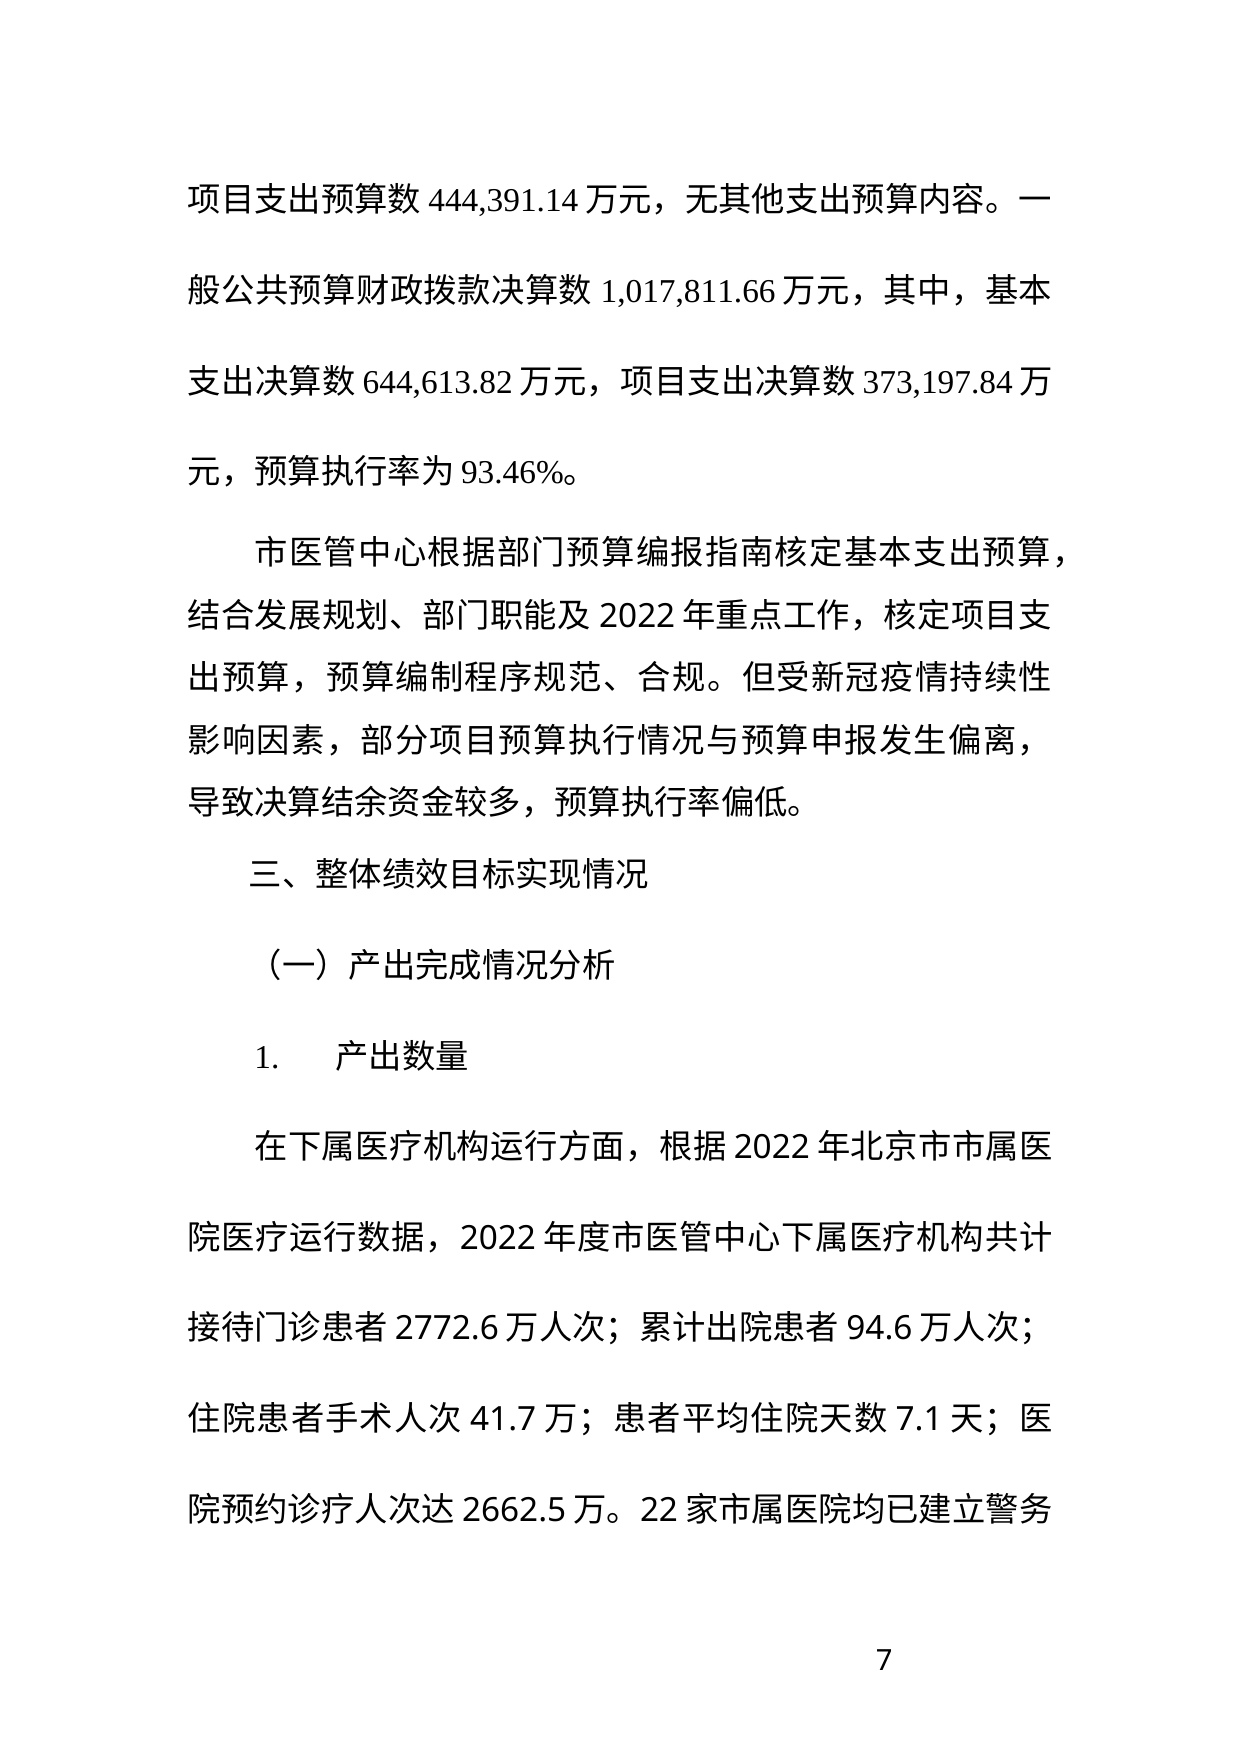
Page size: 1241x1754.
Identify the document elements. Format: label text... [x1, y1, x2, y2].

text （一）产出完成情况分析 [198, 918, 1053, 1008]
text 三、整体绩效目标实现情况 [198, 827, 1053, 918]
list 产出数量 [187, 1008, 1053, 1099]
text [187, 152, 1053, 514]
text 市医管中心根据部门预算编报指南核定基本支出预算，结合发展规划、部门职能及2022年重点工作，核定项目支出预算，预算编制程序规范、合规。但受新冠疫情持续性影响因素，部分项目预算执行情况与预算申报发生偏离，导致决算结余资金较多，预算执行率偏低。 [187, 514, 1053, 827]
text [187, 1099, 1053, 1552]
